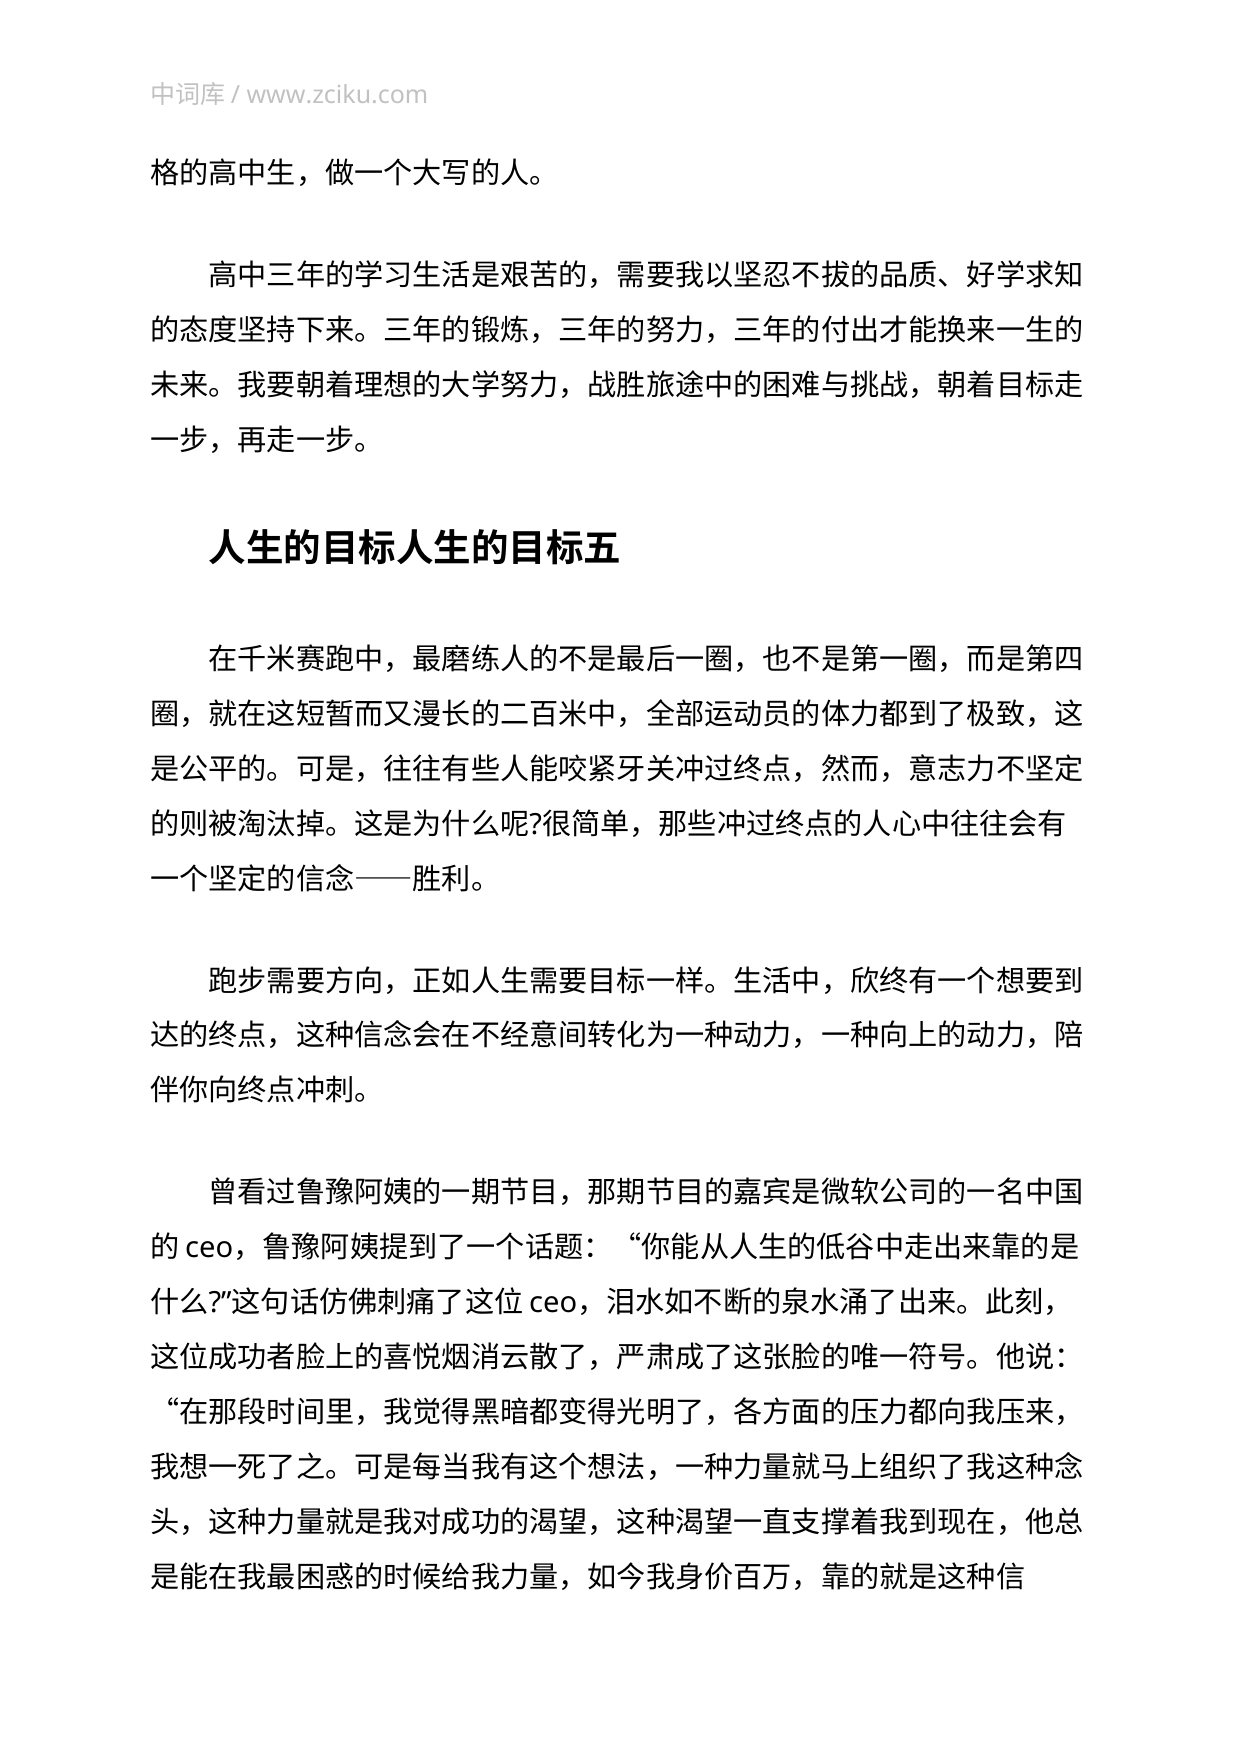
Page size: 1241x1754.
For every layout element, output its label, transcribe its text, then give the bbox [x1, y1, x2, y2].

text 在千米赛跑中，最磨练人的不是最后一圈，也不是第一圈，而是第四圈，就在这短暂而又漫长的二百米中，全部运动员的体力都到了极致，这是公平的。可是，往往有些人能咬紧牙关冲过终点，然而，意志力不坚定的则被淘汰掉。这是为什么呢?很简单，那些冲过终点的人心中往往会有一个坚定的信念——胜利。 [150, 636, 1090, 898]
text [150, 150, 1090, 192]
text 跑步需要方向，正如人生需要目标一样。生活中，欣终有一个想要到达的终点，这种信念会在不经意间转化为一种动力，一种向上的动力，陪伴你向终点冲刺。 [150, 957, 1090, 1109]
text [150, 1169, 1090, 1595]
text 高中三年的学习生活是艰苦的，需要我以坚忍不拔的品质、好学求知的态度坚持下来。三年的锻炼，三年的努力，三年的付出才能换来一生的未来。我要朝着理想的大学努力，战胜旅途中的困难与挑战，朝着目标走一步，再走一步。 [150, 252, 1090, 459]
text 人生的目标人生的目标五 [150, 518, 1090, 572]
